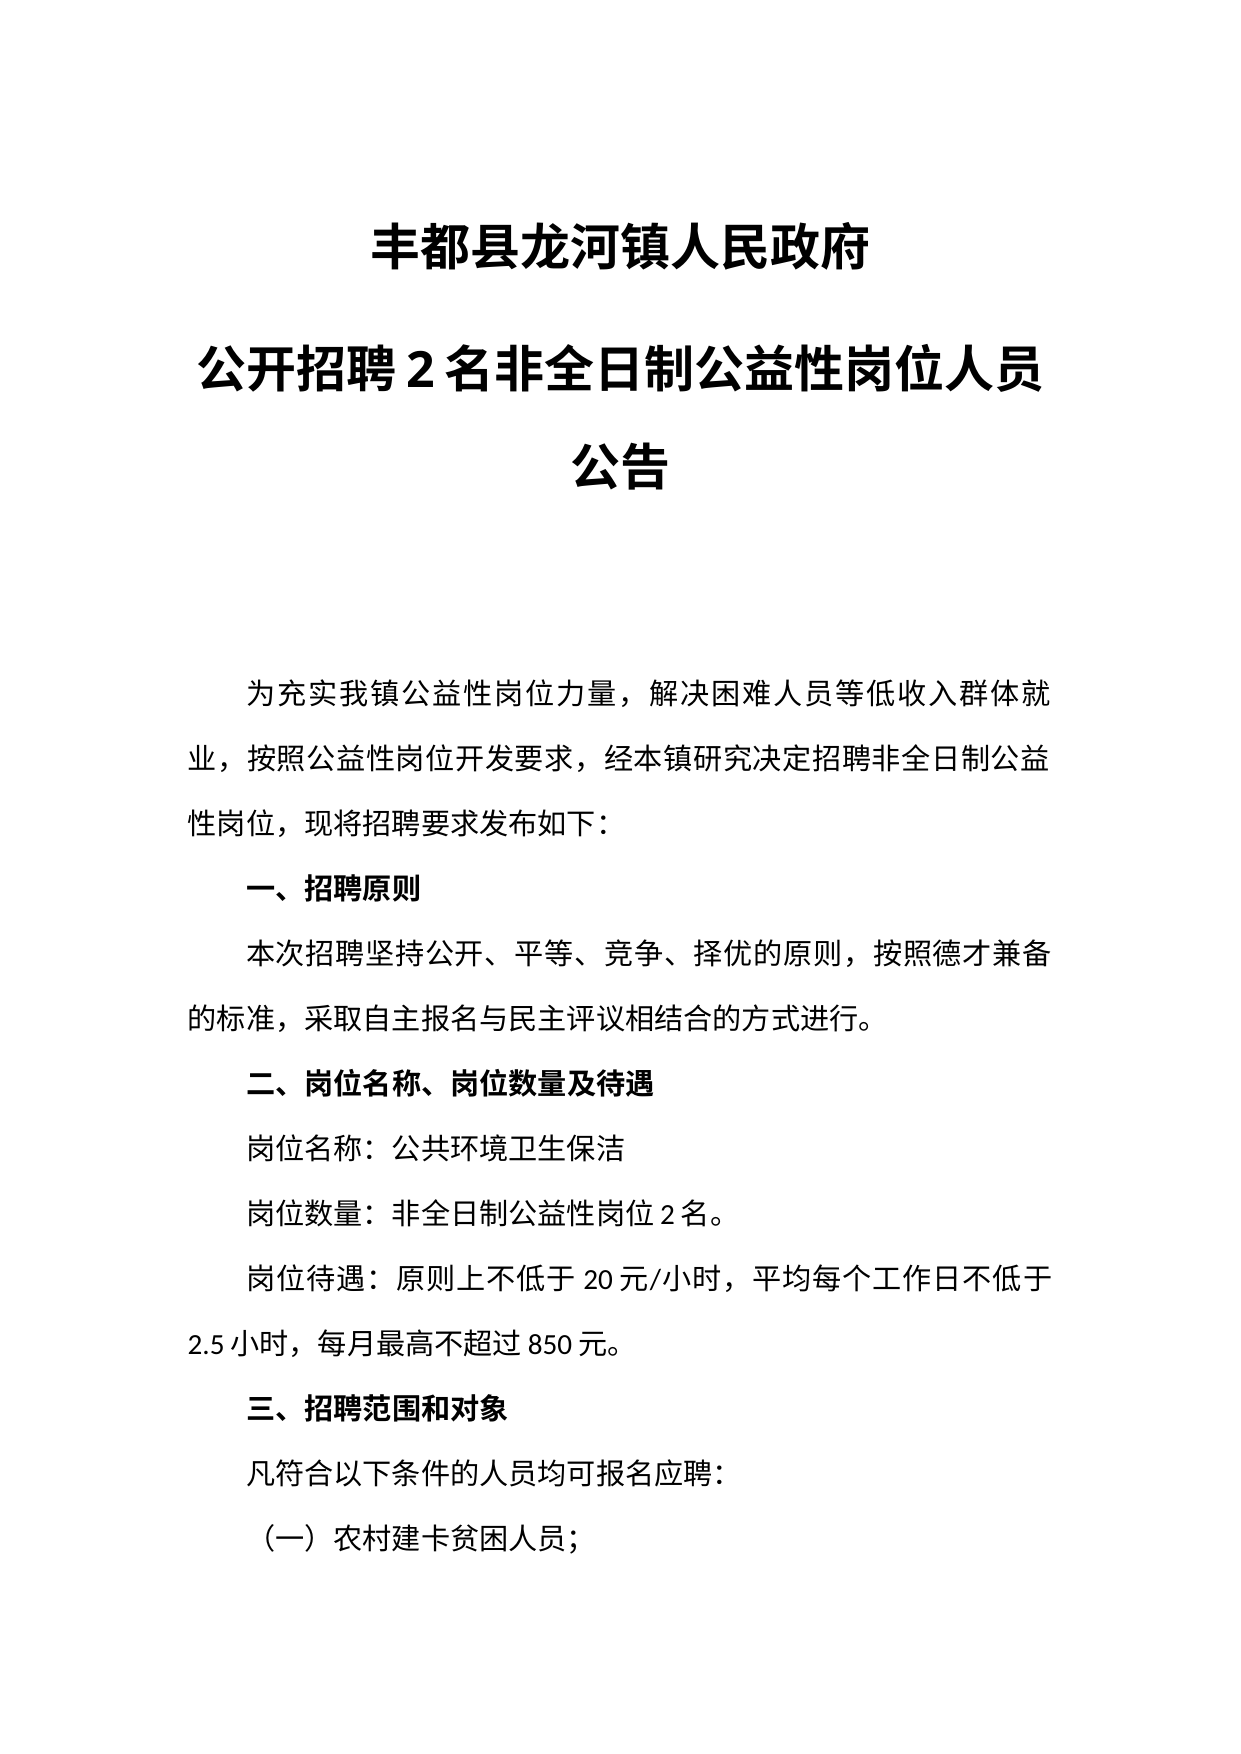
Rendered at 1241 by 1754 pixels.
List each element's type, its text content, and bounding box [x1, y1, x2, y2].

text 公开招聘2名非全日制公益性岗位人员公告 [187, 317, 1053, 512]
text 为充实我镇公益性岗位力量，解决困难人员等低收入群体就业，按照公益性岗位开发要求，经本镇研究决定招聘非全日制公益性岗位，现将招聘要求发布如下： [187, 659, 1053, 854]
list 岗位名称、岗位数量及待遇 [187, 1049, 1053, 1114]
list 本次招聘坚持公开、平等、竞争、择优的原则，按照德才兼备的标准，采取自主报名与民主评议相结合的方式进行。 [187, 919, 1053, 1049]
list 凡符合以下条件的人员均可报名应聘： [187, 1439, 1053, 1504]
list 岗位数量：非全日制公益性岗位2名。 [187, 1179, 1053, 1244]
list 岗位名称：公共环境卫生保洁 [187, 1114, 1053, 1179]
text 丰都县龙河镇人民政府 [187, 194, 1053, 292]
list 招聘范围和对象 [187, 1374, 1053, 1439]
list 岗位待遇：原则上不低于20元/小时，平均每个工作日不低于2.5小时，每月最高不超过850元。 [187, 1244, 1053, 1374]
list 招聘原则 [187, 854, 1053, 919]
list 农村建卡贫困人员； [187, 1504, 1053, 1569]
